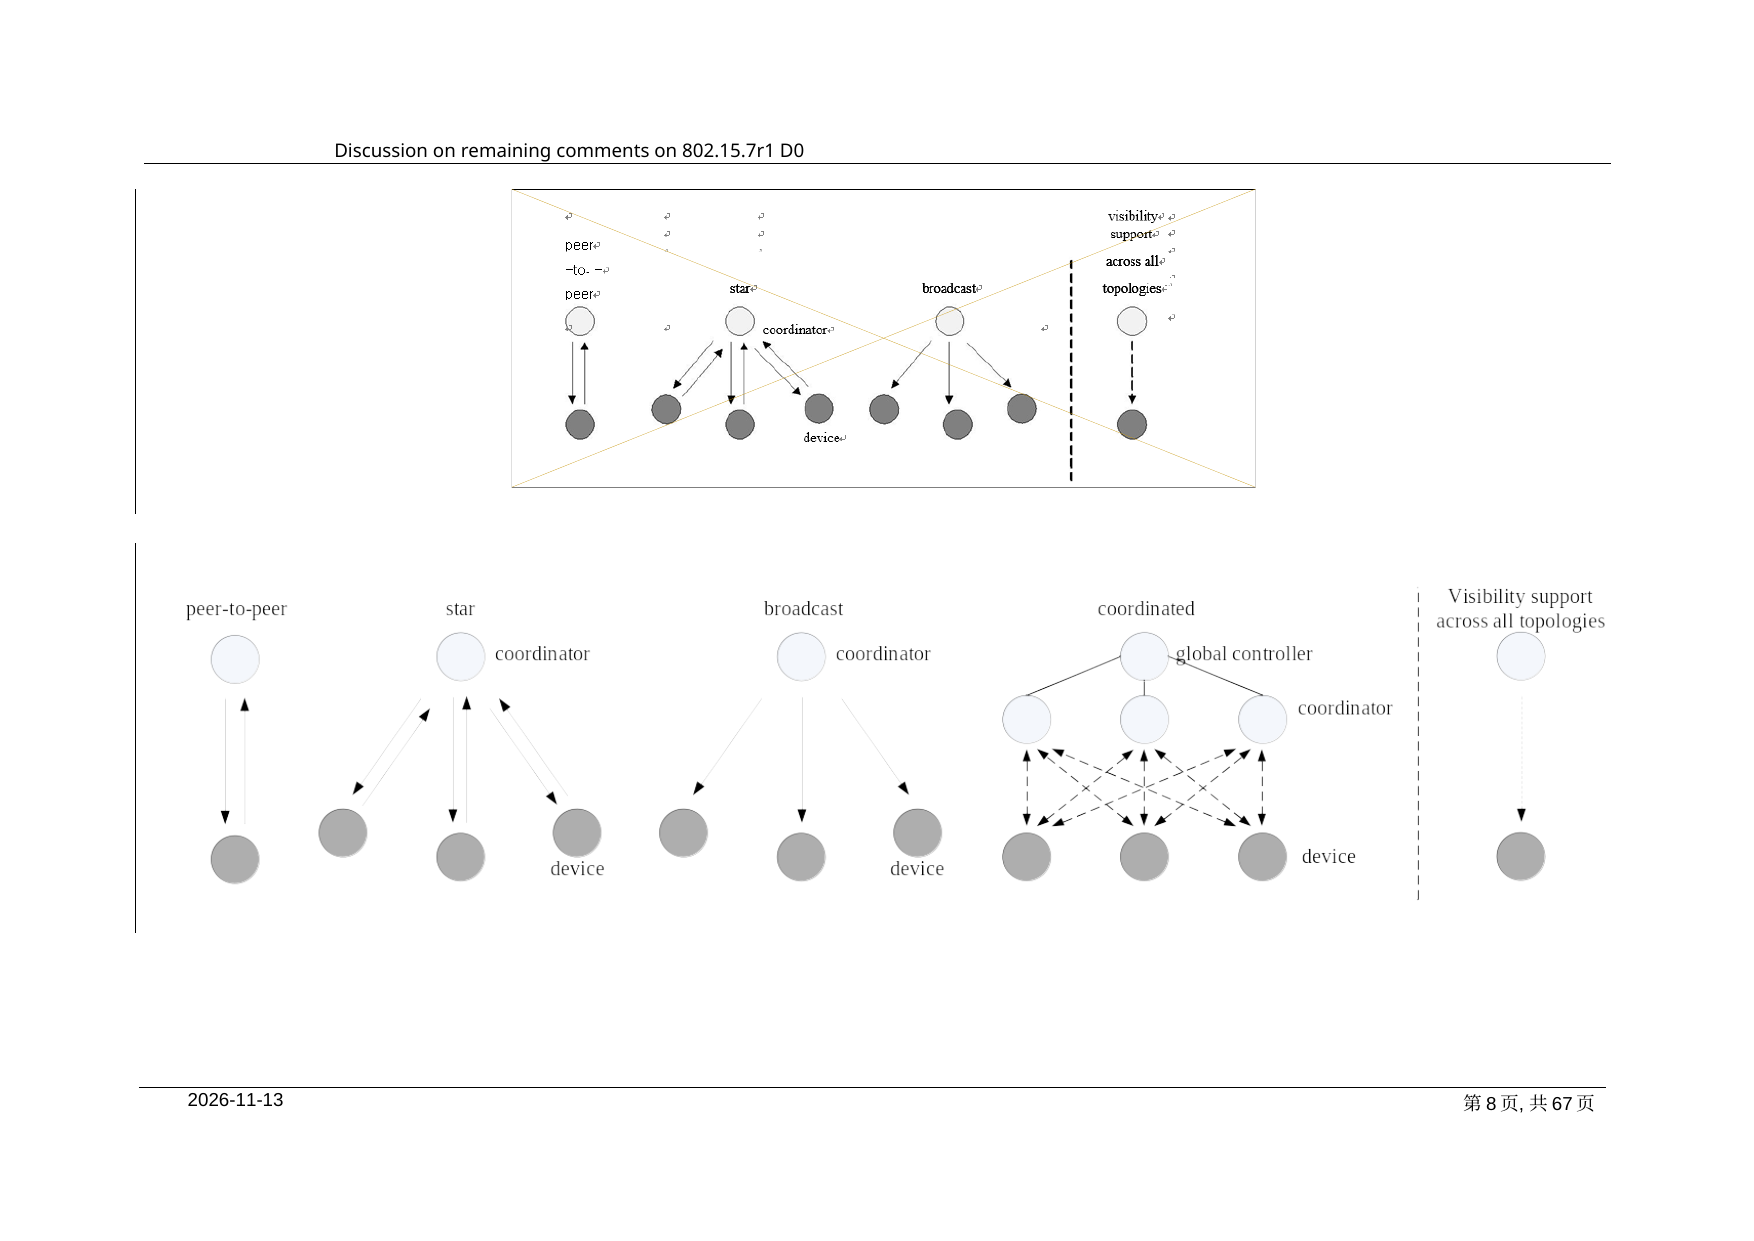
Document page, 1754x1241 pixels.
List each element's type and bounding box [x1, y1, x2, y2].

picture [513, 339, 1254, 488]
picture [511, 190, 881, 487]
picture [886, 190, 1256, 486]
picture [515, 189, 1252, 337]
